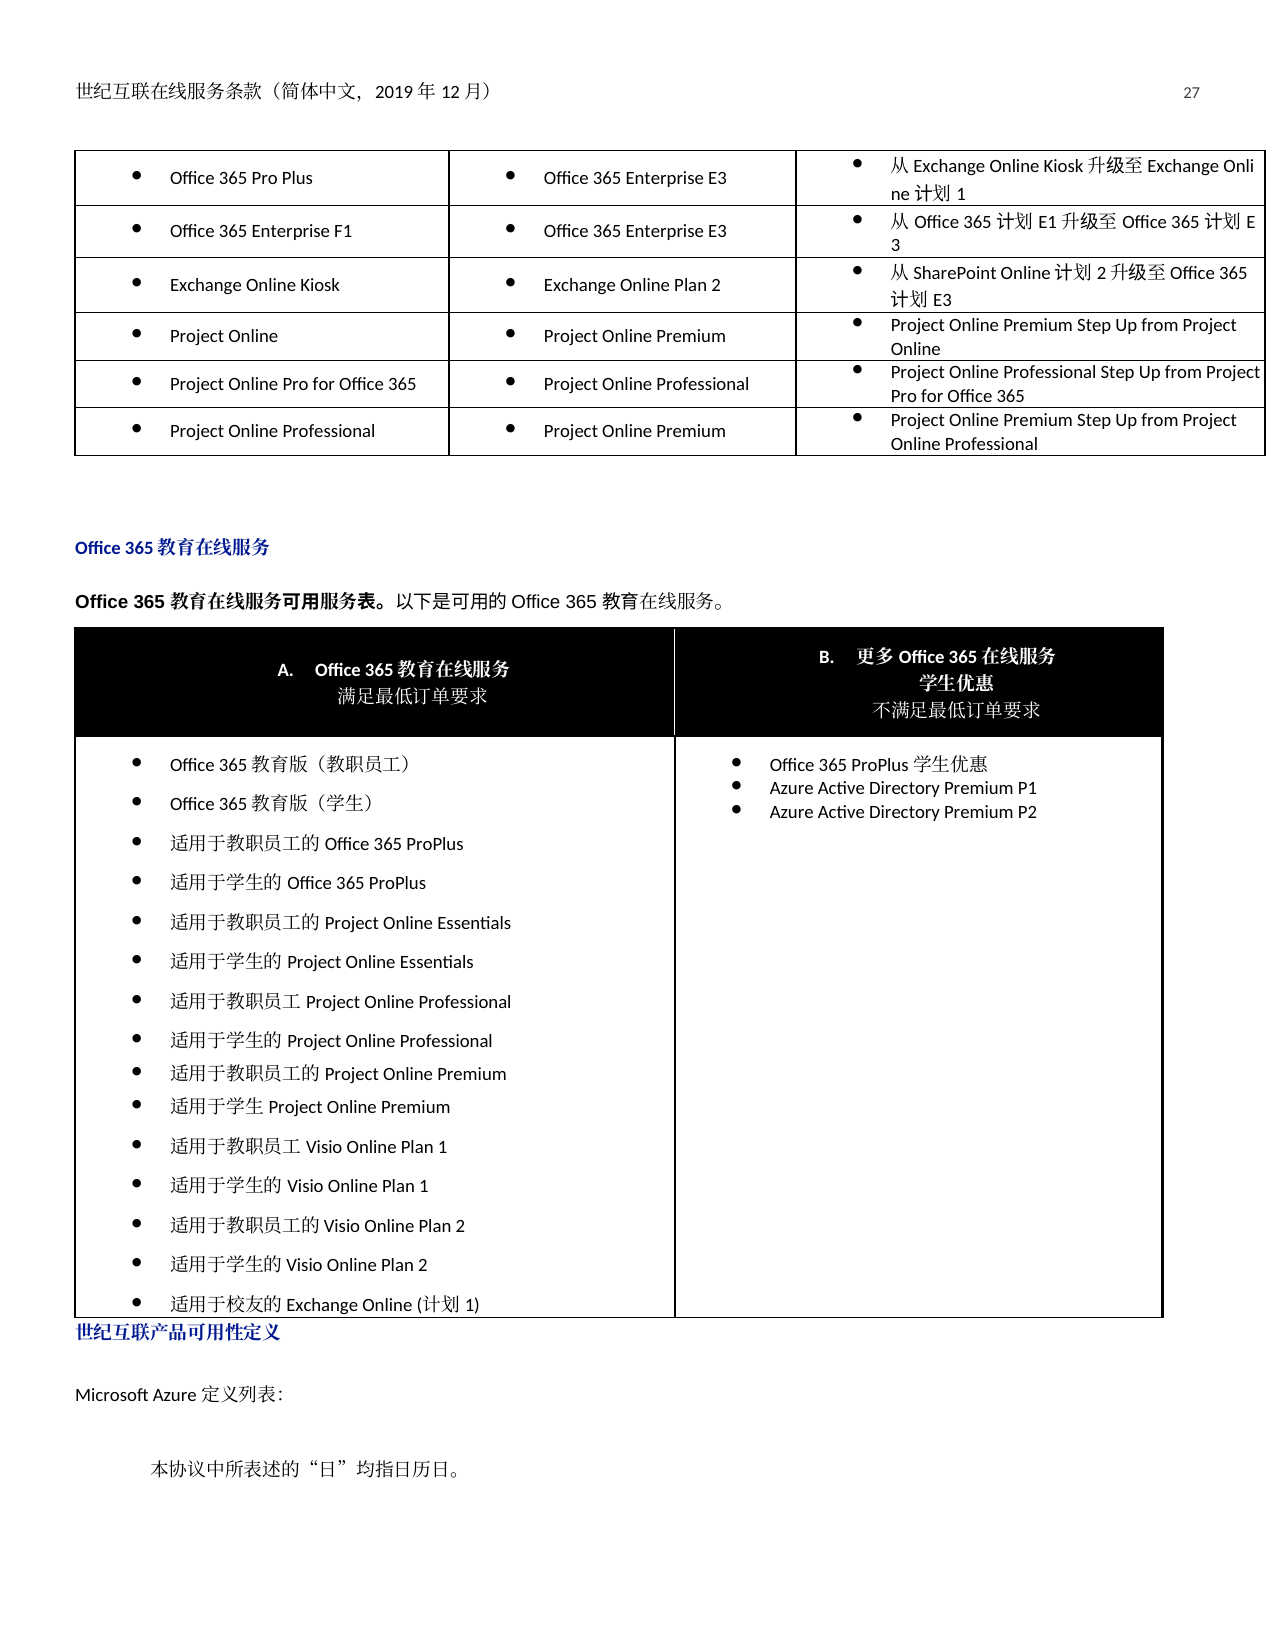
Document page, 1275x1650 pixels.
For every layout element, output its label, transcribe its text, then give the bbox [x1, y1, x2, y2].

table_cell Project Online Professional Step Up from Project Pro for Office 365 [797, 361, 1264, 407]
table_cell 从 Office 365 计划 E1 升级至 Office 365 计划 E3 [797, 206, 1264, 257]
table_cell Office 365 Enterprise E3 [450, 206, 795, 257]
table_cell 从SharePoint Online计划 2升级至Office 365 计划 E3 [797, 258, 1264, 312]
table_cell 从Exchange Online Kiosk升级至Exchange Online 计划 1 [797, 151, 1264, 205]
table_cell Project Online [76, 313, 448, 359]
subtitle 世纪互联产品可用性定义 [75, 1318, 1200, 1345]
table_cell Office 365 Pro Plus [76, 151, 448, 205]
table_cell Exchange Online Plan 2 [450, 258, 795, 312]
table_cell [450, 151, 795, 205]
table_cell Office 365 ProPlus 学生优惠 Azure Active Directory Premium P1 Azure Active Directory Premium P2 [676, 737, 1161, 1317]
text Office 365 教育在线服务可用服务表。以下是可用的Office 365 教育在线服务。 [75, 584, 1200, 614]
table_cell Office 365 Enterprise F1 [76, 206, 448, 257]
table_cell Project Online Premium Step Up from Project Online [797, 313, 1264, 359]
table_cell Project Online Premium [450, 313, 795, 359]
table_cell Project Online Pro for Office 365 [76, 361, 448, 407]
table_cell Project Online Premium [450, 408, 795, 455]
list Microsoft Azure 定义列表： [75, 1380, 1200, 1407]
table_header 更多 Office 365 在线服务 学生优惠 不满足最低订单要求 [675, 629, 1161, 735]
table_cell Exchange Online Kiosk [76, 258, 448, 312]
table_cell Project Online Professional [450, 361, 795, 407]
table_header Office 365 教育在线服务 满足最低订单要求 [76, 629, 674, 735]
table_cell Office 365 教育版（教职员工） Office 365 教育版（学生） 适用于教职员工的 Office 365 ProPlus 适用于学生的 Office 365 ProPlus 适用于教职员工的 Project Online Essentials 适用于学生的 Project Online Essentials 适用于教职员工 Project Online Professional 适用于学生的 Project Online Professional 适用于教职员工的 Project Online Premium 适用于学生 Project Online Premium 适用于教职员工 Visio Online Plan 1 适用于学生的 Visio Online Plan 1 适用于教职员工的Visio Online Plan 2 适用于学生的Visio Online Plan 2 适用于校友的Exchange Online (计划 1) [76, 737, 674, 1317]
subtitle Office 365教育在线服务 [75, 533, 1200, 559]
table_cell Project Online Professional [76, 408, 448, 455]
table_cell Project Online Premium Step Up from Project Online Professional [797, 408, 1264, 455]
text 本协议中所表述的“日”均指日历日。 [150, 1455, 1211, 1482]
